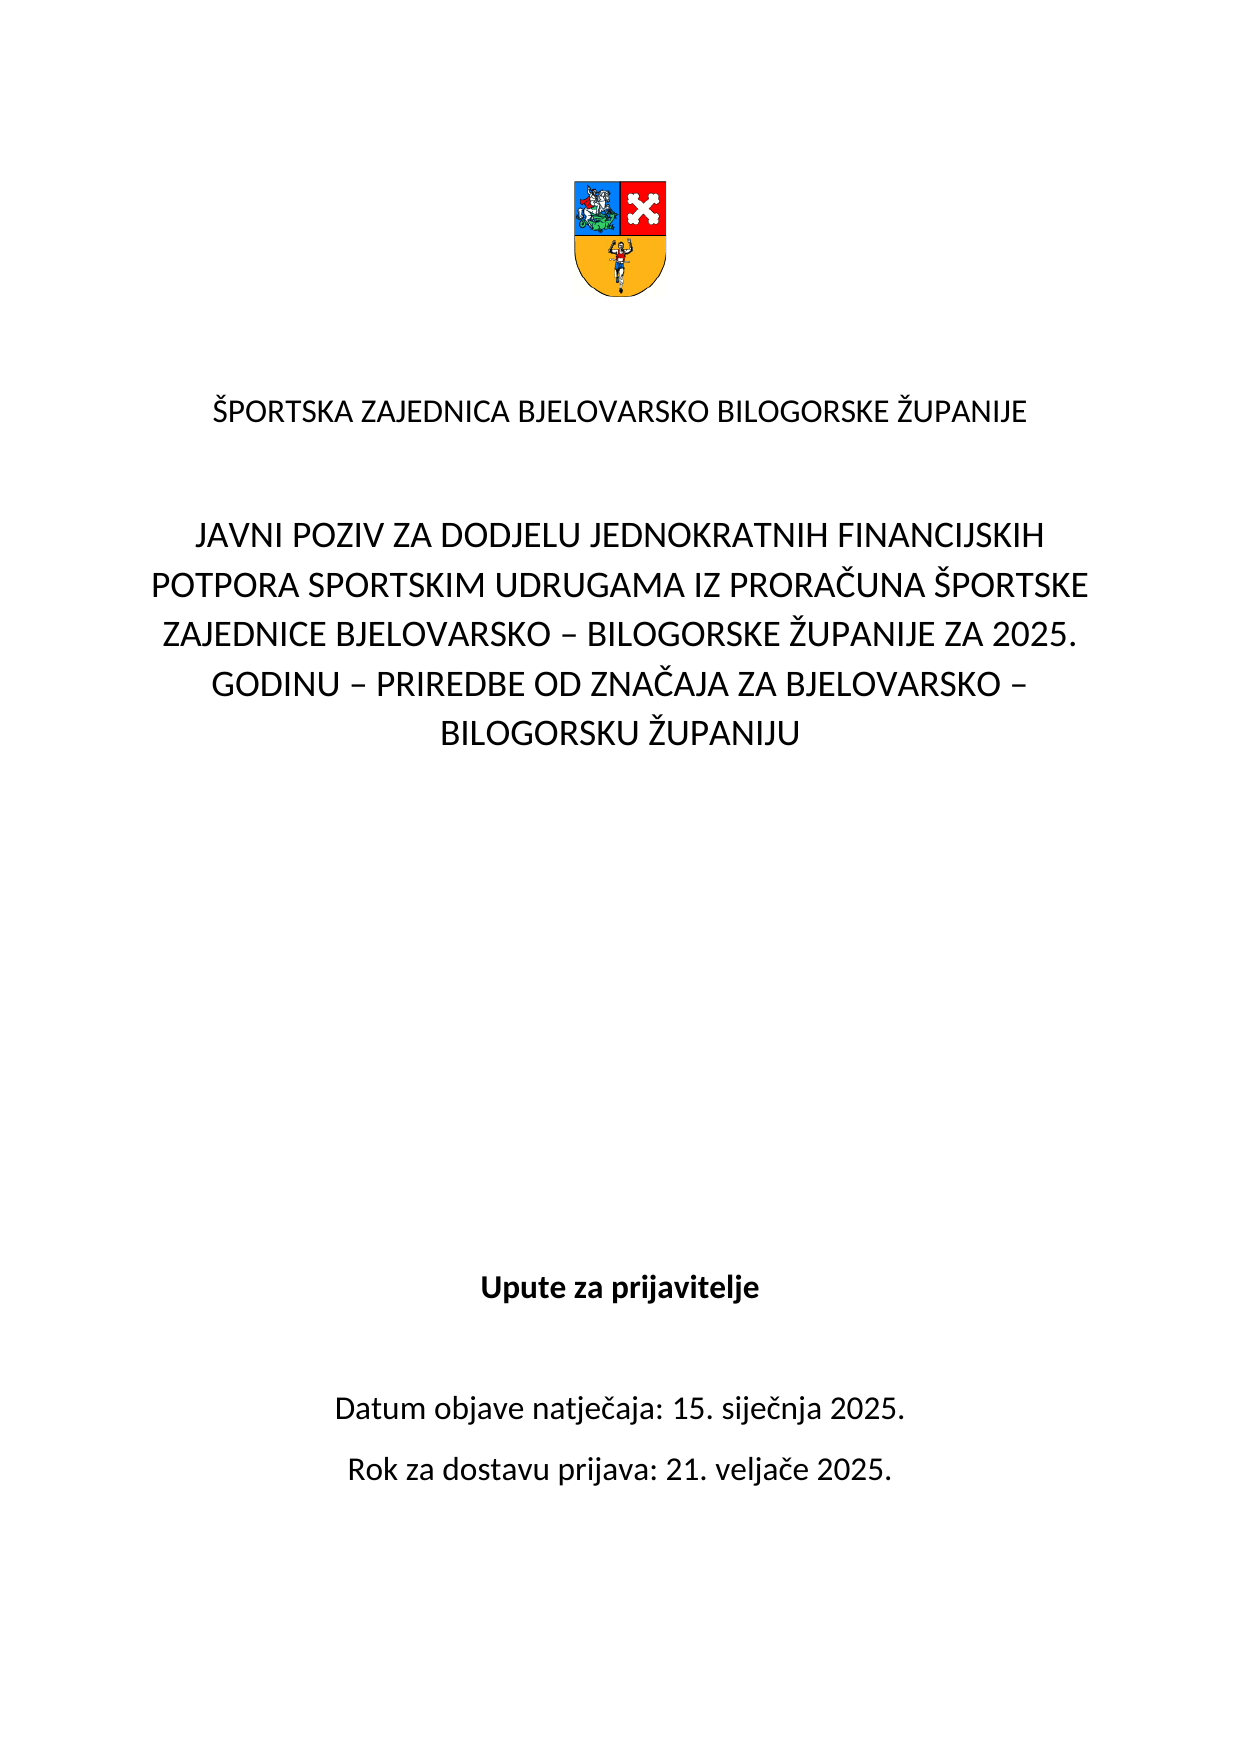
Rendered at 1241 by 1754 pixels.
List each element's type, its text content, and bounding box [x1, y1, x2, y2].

text JAVNI POZIV ZA DODJELU JEDNOKRATNIH FINANCIJSKIH POTPORA SPORTSKIM UDRUGAMA IZ PRORAČUNA ŠPORTSKE ZAJEDNICE BJELOVARSKO – BILOGORSKE ŽUPANIJE ZA 2025. GODINU – PRIREDBE OD ZNAČAJA ZA BJELOVARSKO – BILOGORSKU ŽUPANIJU [148, 511, 1093, 755]
text Datum objave natječaja: 15. siječnja 2025. [148, 1387, 1093, 1428]
text Rok za dostavu prijava: 21. veljače 2025. [148, 1448, 1093, 1488]
picture [574, 181, 667, 297]
text Upute za prijavitelje [148, 1266, 1093, 1307]
text ŠPORTSKA ZAJEDNICA BJELOVARSKO BILOGORSKE ŽUPANIJE [148, 390, 1093, 431]
